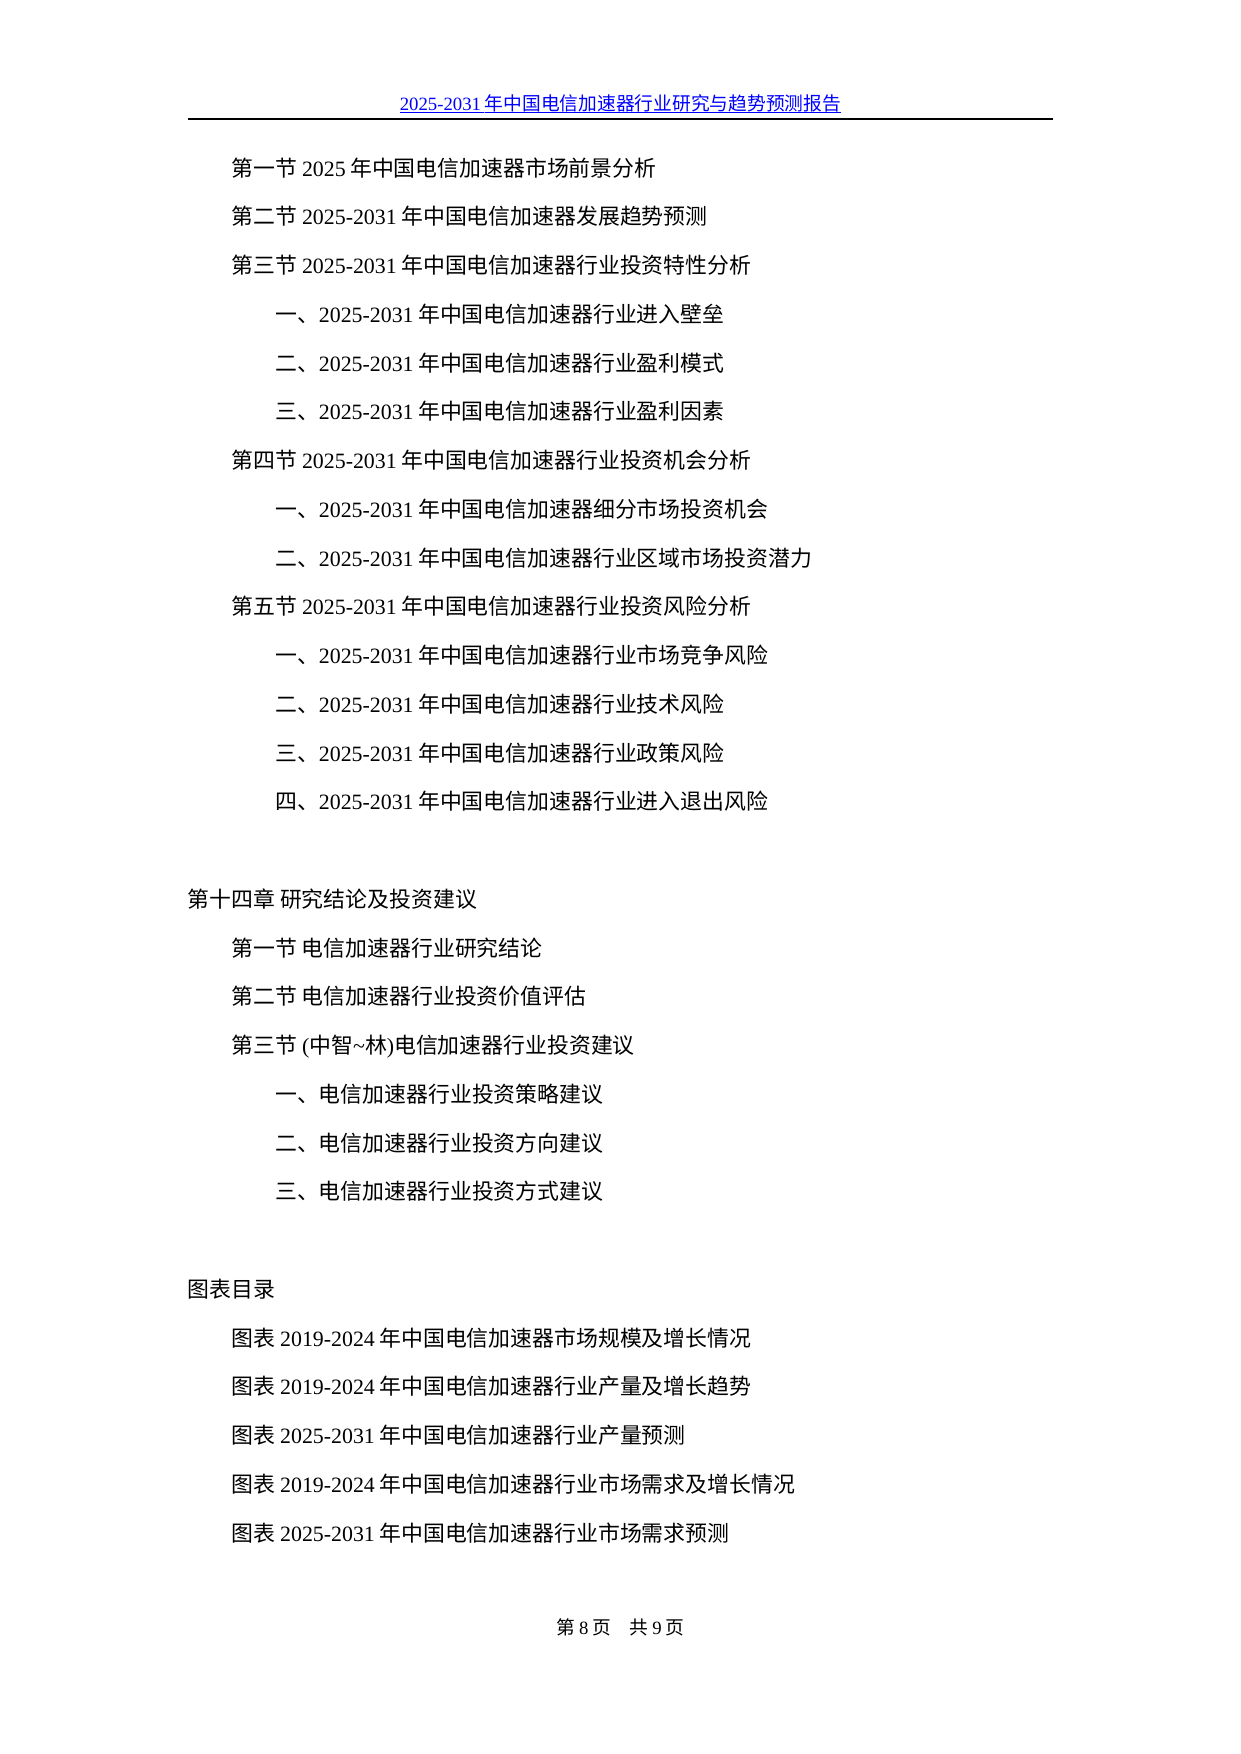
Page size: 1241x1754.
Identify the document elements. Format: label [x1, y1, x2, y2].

text [187, 150, 1053, 1548]
